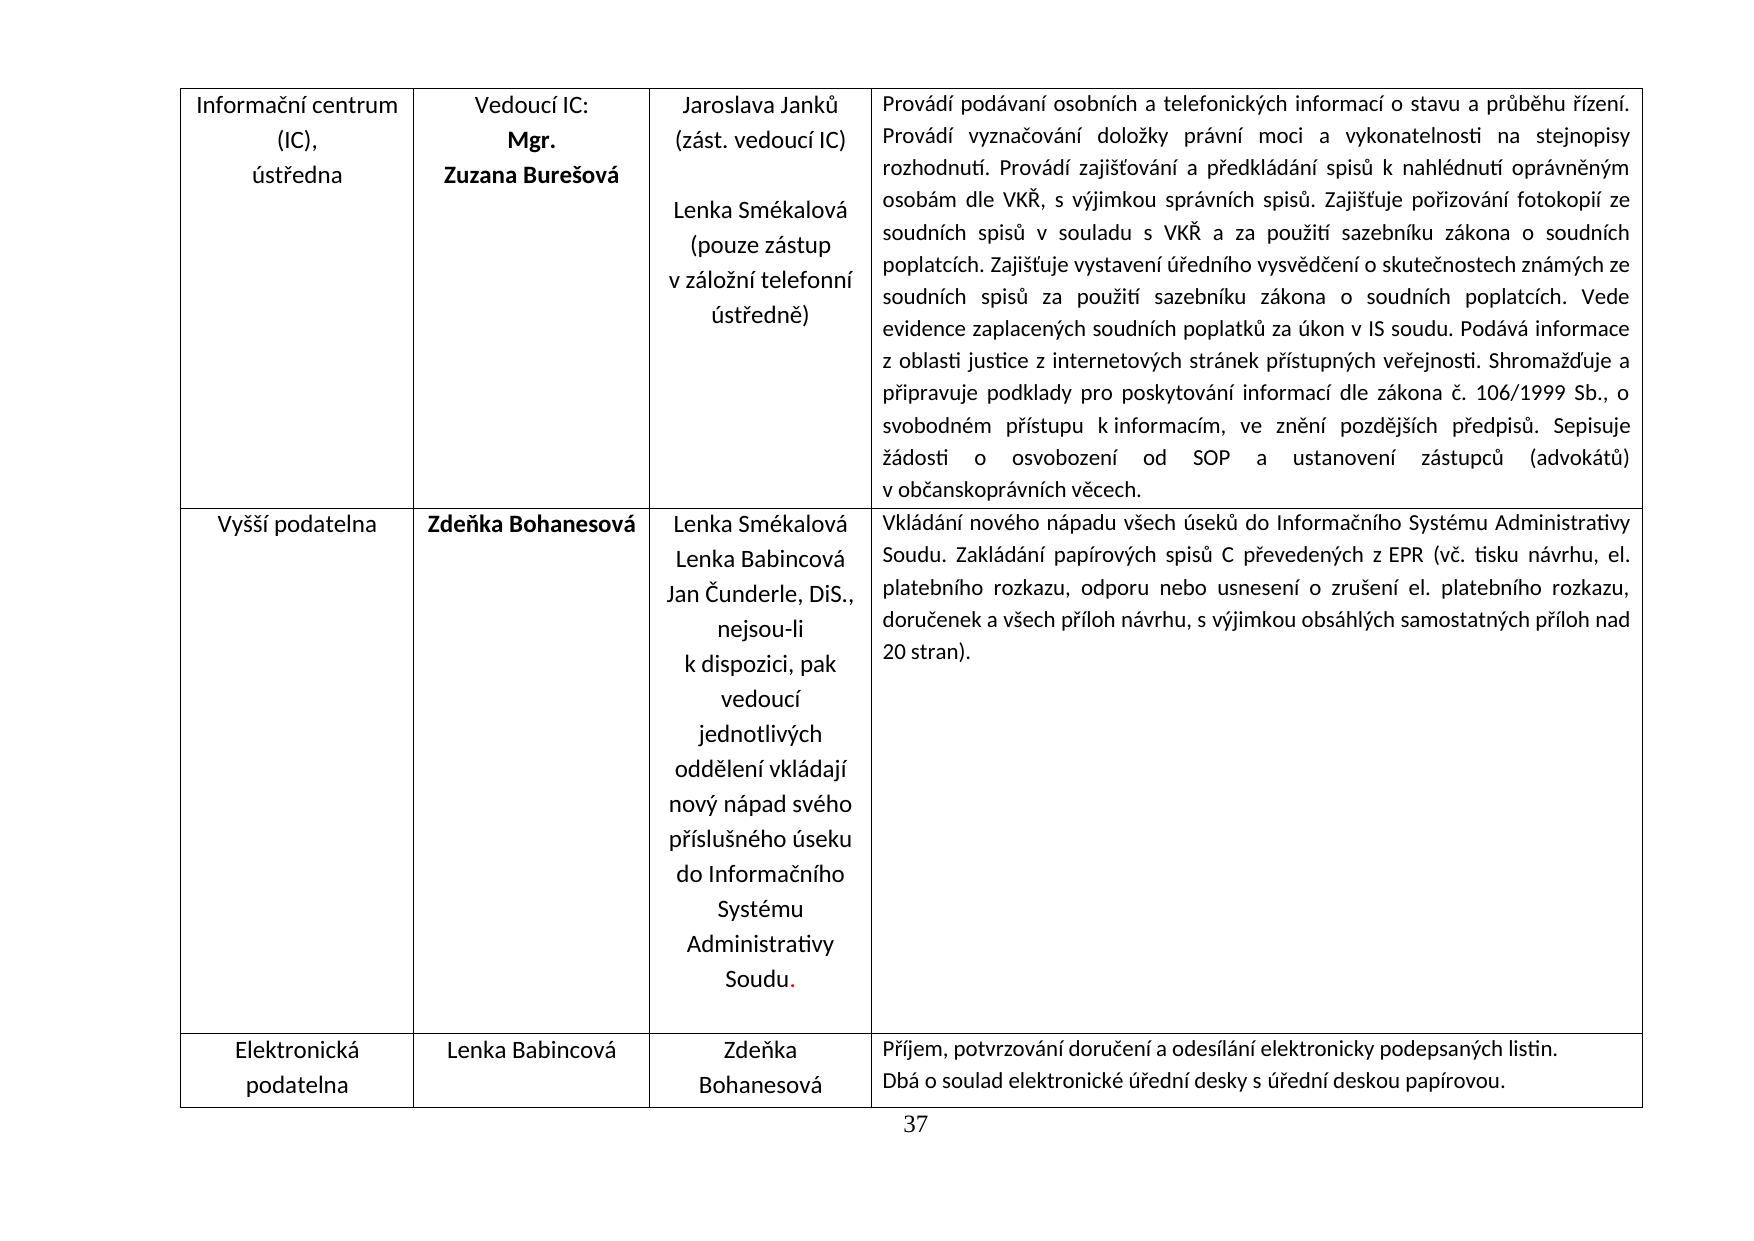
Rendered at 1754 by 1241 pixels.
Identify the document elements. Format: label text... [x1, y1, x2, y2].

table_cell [872, 1034, 1642, 1107]
table_cell Lenka Babincová [414, 1034, 649, 1107]
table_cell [181, 1034, 413, 1107]
table_cell Lenka Smékalová Lenka Babincová Jan Čunderle, DiS., nejsou-li k dispozici, pak vedoucí jednotlivých oddělení vkládají nový nápad svého příslušného úseku do Informačního Systému Administrativy Soudu. [650, 509, 871, 1033]
table_cell Vyšší podatelna [181, 509, 413, 1033]
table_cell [650, 1034, 871, 1107]
table_cell Provádí podávaní osobních a telefonických informací o stavu a průběhu řízení. Provádí vyznačování doložky právní moci a vykonatelnosti na stejnopisy rozhodnutí. Provádí zajišťování a předkládání spisů k nahlédnutí oprávněným osobám dle VKŘ, s výjimkou správních spisů. Zajišťuje pořizování fotokopií ze soudních spisů v souladu s VKŘ a za použití sazebníku zákona o soudních poplatcích. Zajišťuje vystavení úředního vysvědčení o skutečnostech známých ze soudních spisů za použití sazebníku zákona o soudních poplatcích. Vede evidence zaplacených soudních poplatků za úkon v IS soudu. Podává informace z oblasti justice z internetových stránek přístupných veřejnosti. Shromažďuje a připravuje podklady pro poskytování informací dle zákona č. 106/1999 Sb., o svobodném přístupu k informacím, ve znění pozdějších předpisů. Sepisuje žádosti o osvobození od SOP a ustanovení zástupců (advokátů) v občanskoprávních věcech. [872, 89, 1642, 507]
table_cell Zdeňka Bohanesová [414, 509, 649, 1033]
table_cell Vkládání nového nápadu všech úseků do Informačního Systému Administrativy Soudu. Zakládání papírových spisů C převedených z EPR (vč. tisku návrhu, el. platebního rozkazu, odporu nebo usnesení o zrušení el. platebního rozkazu, doručenek a všech příloh návrhu, s výjimkou obsáhlých samostatných příloh nad 20 stran). [872, 509, 1642, 1033]
table_cell Informační centrum (IC), ústředna [181, 89, 413, 507]
table_cell Jaroslava Janků (zást. vedoucí IC) Lenka Smékalová (pouze zástup v záložní telefonní ústředně) [650, 89, 871, 507]
table_cell Vedoucí IC: Mgr. Zuzana Burešová [414, 89, 649, 507]
